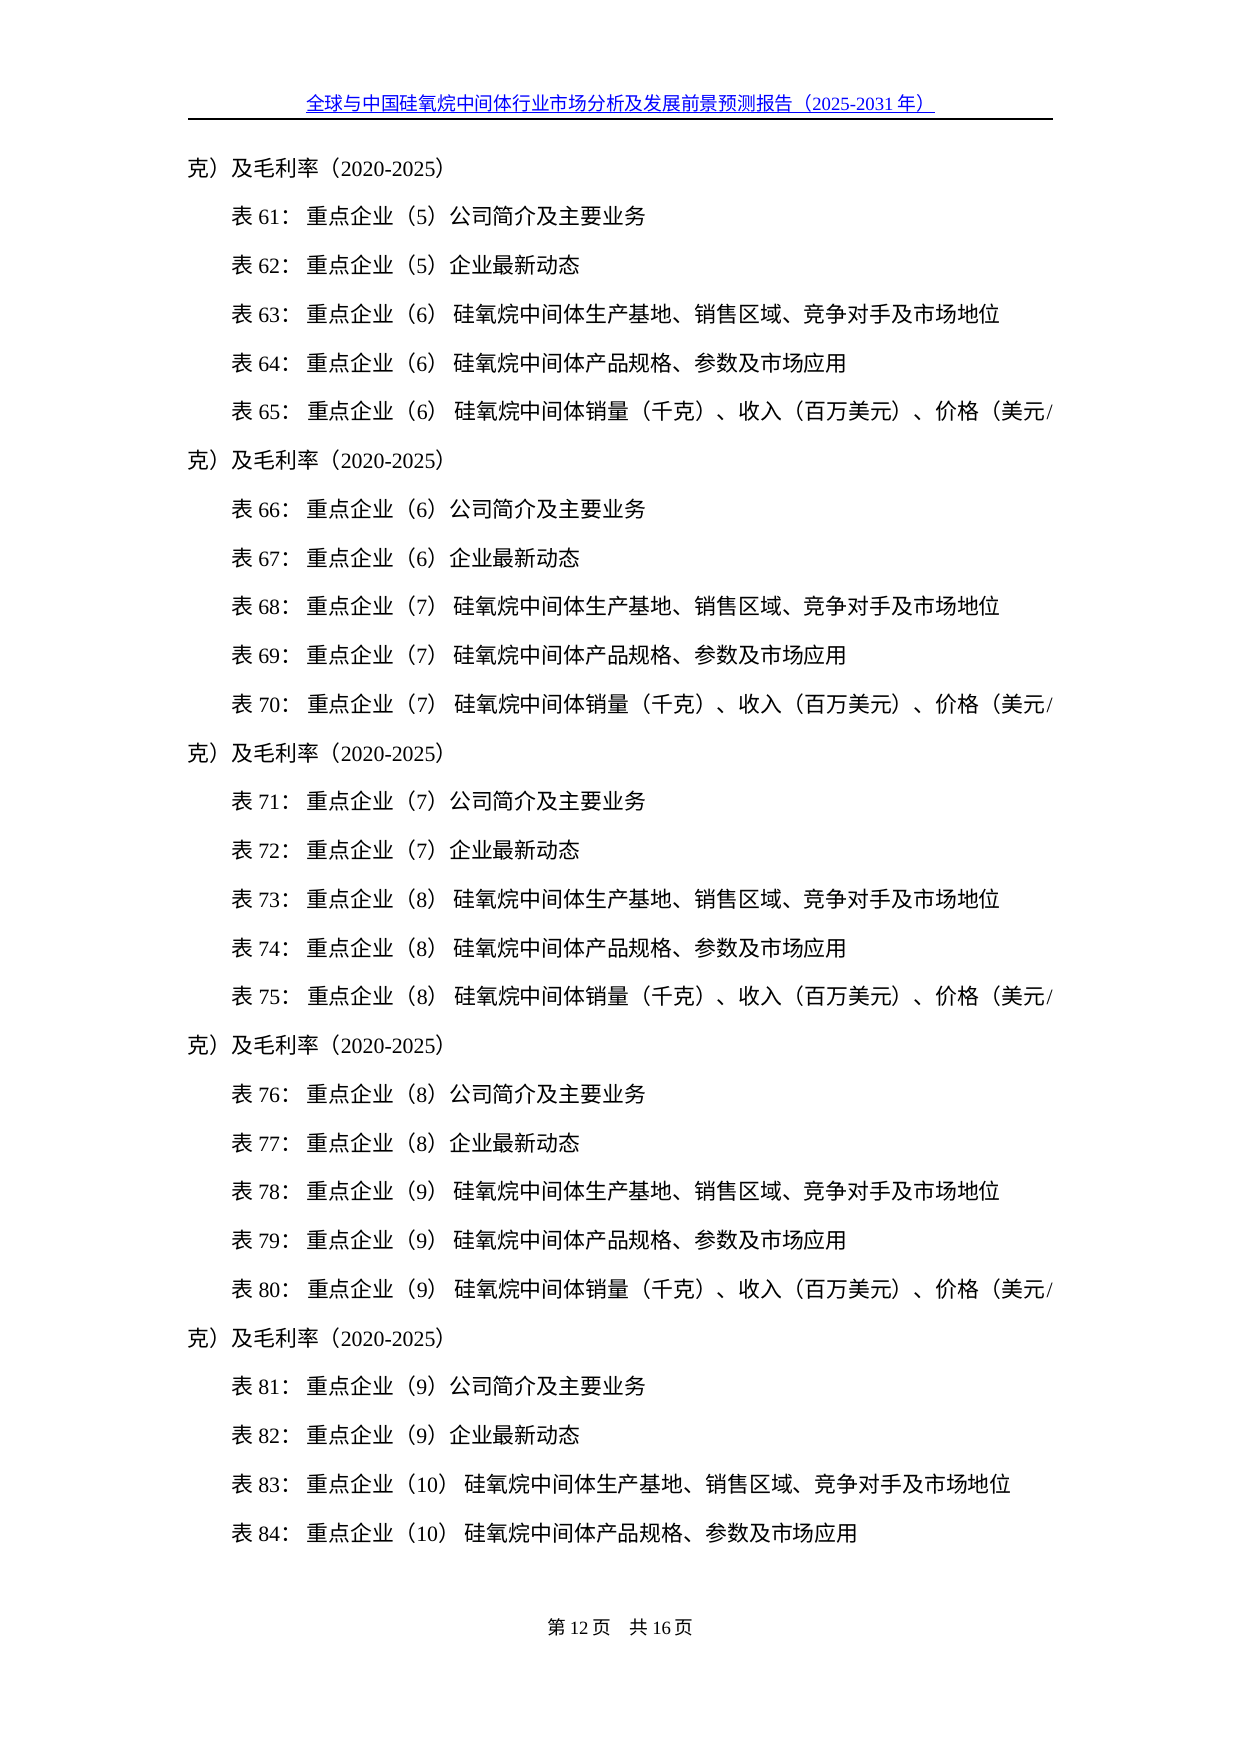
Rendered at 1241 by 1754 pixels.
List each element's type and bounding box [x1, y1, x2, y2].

text [187, 150, 1053, 1548]
